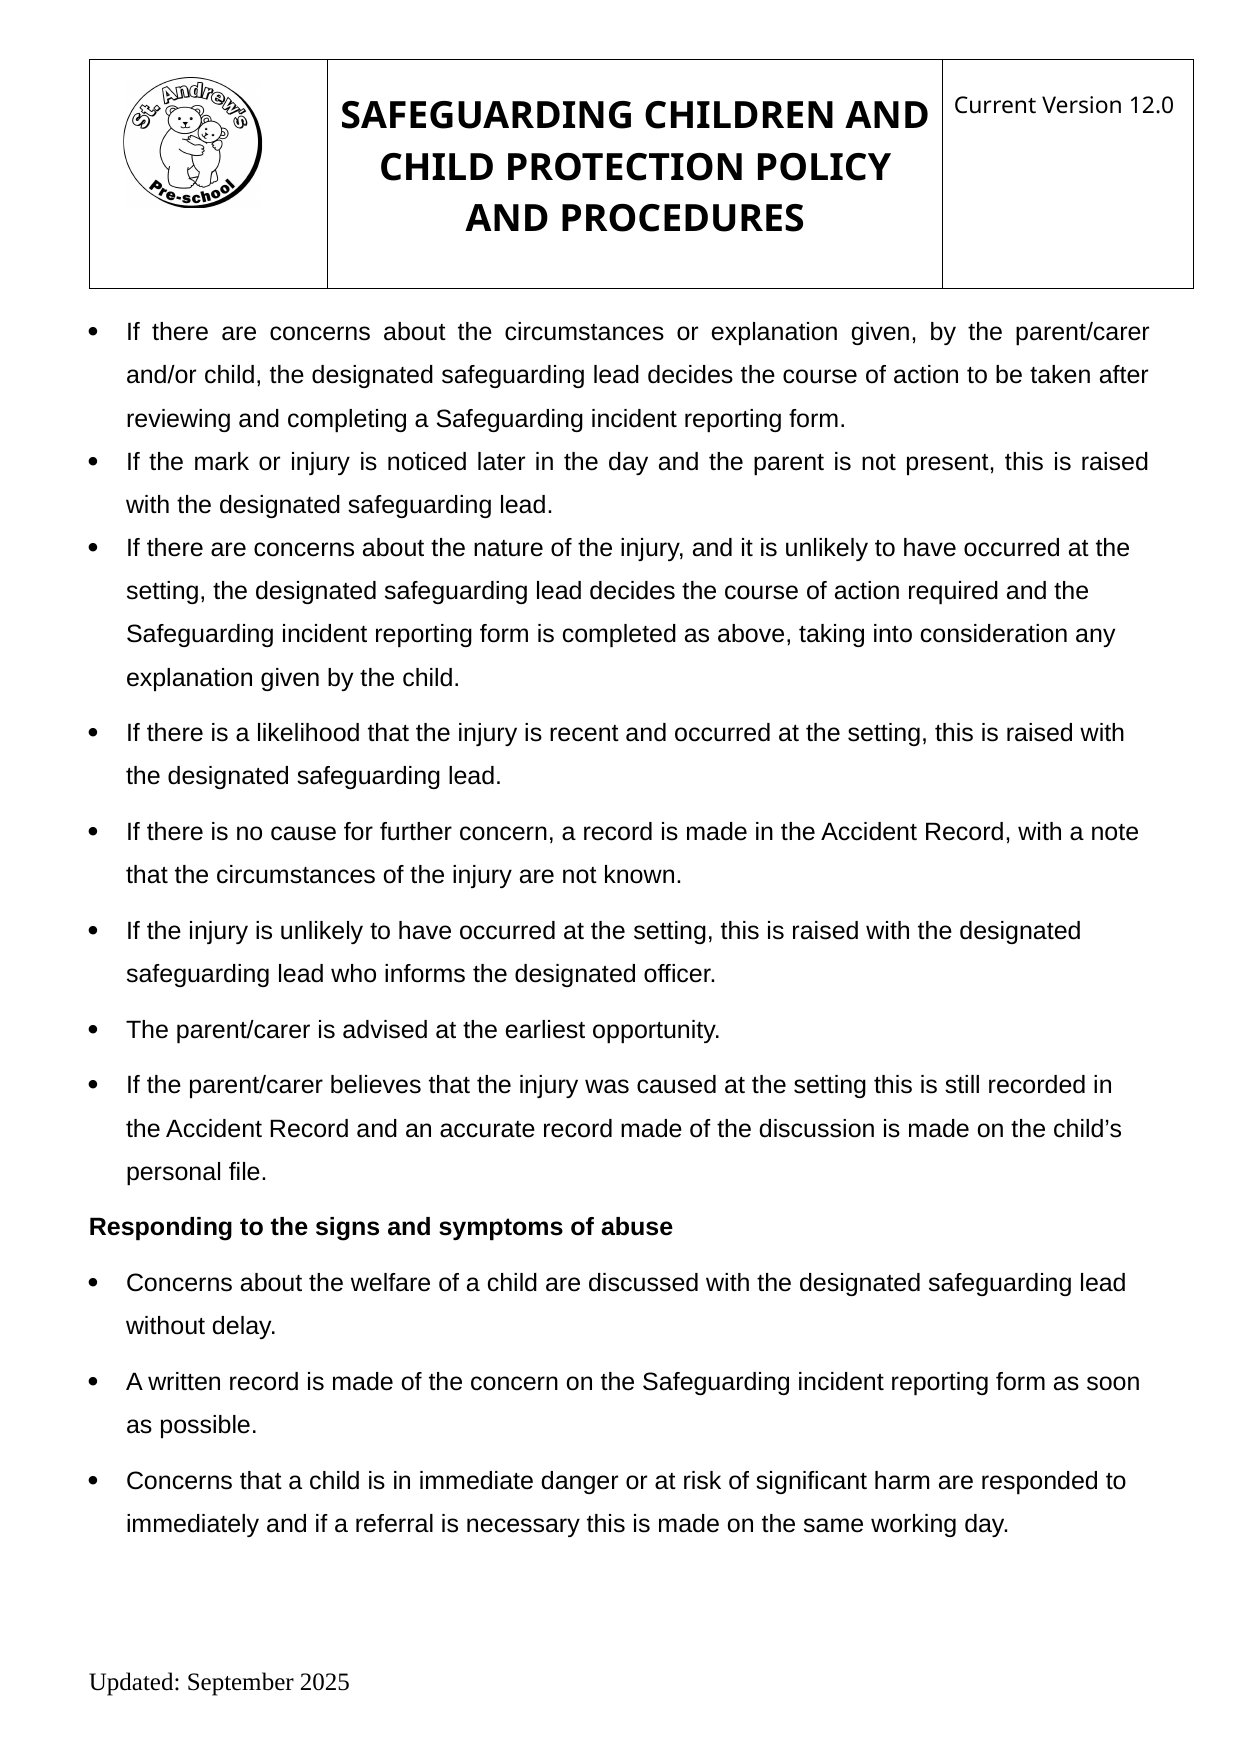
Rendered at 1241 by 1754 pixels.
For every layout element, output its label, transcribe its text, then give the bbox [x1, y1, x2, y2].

list If the injury is unlikely to have occurred at the setting, this is raised with the designated safeguarding lead who informs the designated officer. [89, 916, 1152, 988]
list If there is no cause for further concern, a record is made in the Accident Record, with a note that the circumstances of the injury are not known. [89, 817, 1152, 889]
list If there is a likelihood that the injury is recent and occurred at the setting, this is raised with the designated safeguarding lead. [89, 718, 1152, 790]
list Concerns that a child is in immediate danger or at risk of significant harm are responded to immediately and if a referral is necessary this is made on the same working day. [89, 1466, 1152, 1538]
list If there are concerns about the nature of the injury, and it is unlikely to have occurred at the setting, the designated safeguarding lead decides the course of action required and the Safeguarding incident reporting form is completed as above, taking into consideration any explanation given by the child. [89, 533, 1152, 691]
list Concerns about the welfare of a child are discussed with the designated safeguarding lead without delay. [89, 1268, 1152, 1340]
list If there are concerns about the circumstances or explanation given, by the parent/carer and/or child, the designated safeguarding lead decides the course of action to be taken after reviewing and completing a Safeguarding incident reporting form. [89, 317, 1152, 432]
text Responding to the signs and symptoms of abuse [89, 1212, 1152, 1241]
list The parent/carer is advised at the earliest opportunity. [89, 1015, 1152, 1043]
list If the parent/carer believes that the injury was caused at the setting this is still recorded in the Accident Record and an accurate record made of the discussion is made on the child’s personal file. [89, 1070, 1152, 1186]
list A written record is made of the concern on the Safeguarding incident reporting form as soon as possible. [89, 1367, 1152, 1439]
list If the mark or injury is noticed later in the day and the parent is not present, this is raised with the designated safeguarding lead. [89, 447, 1152, 519]
